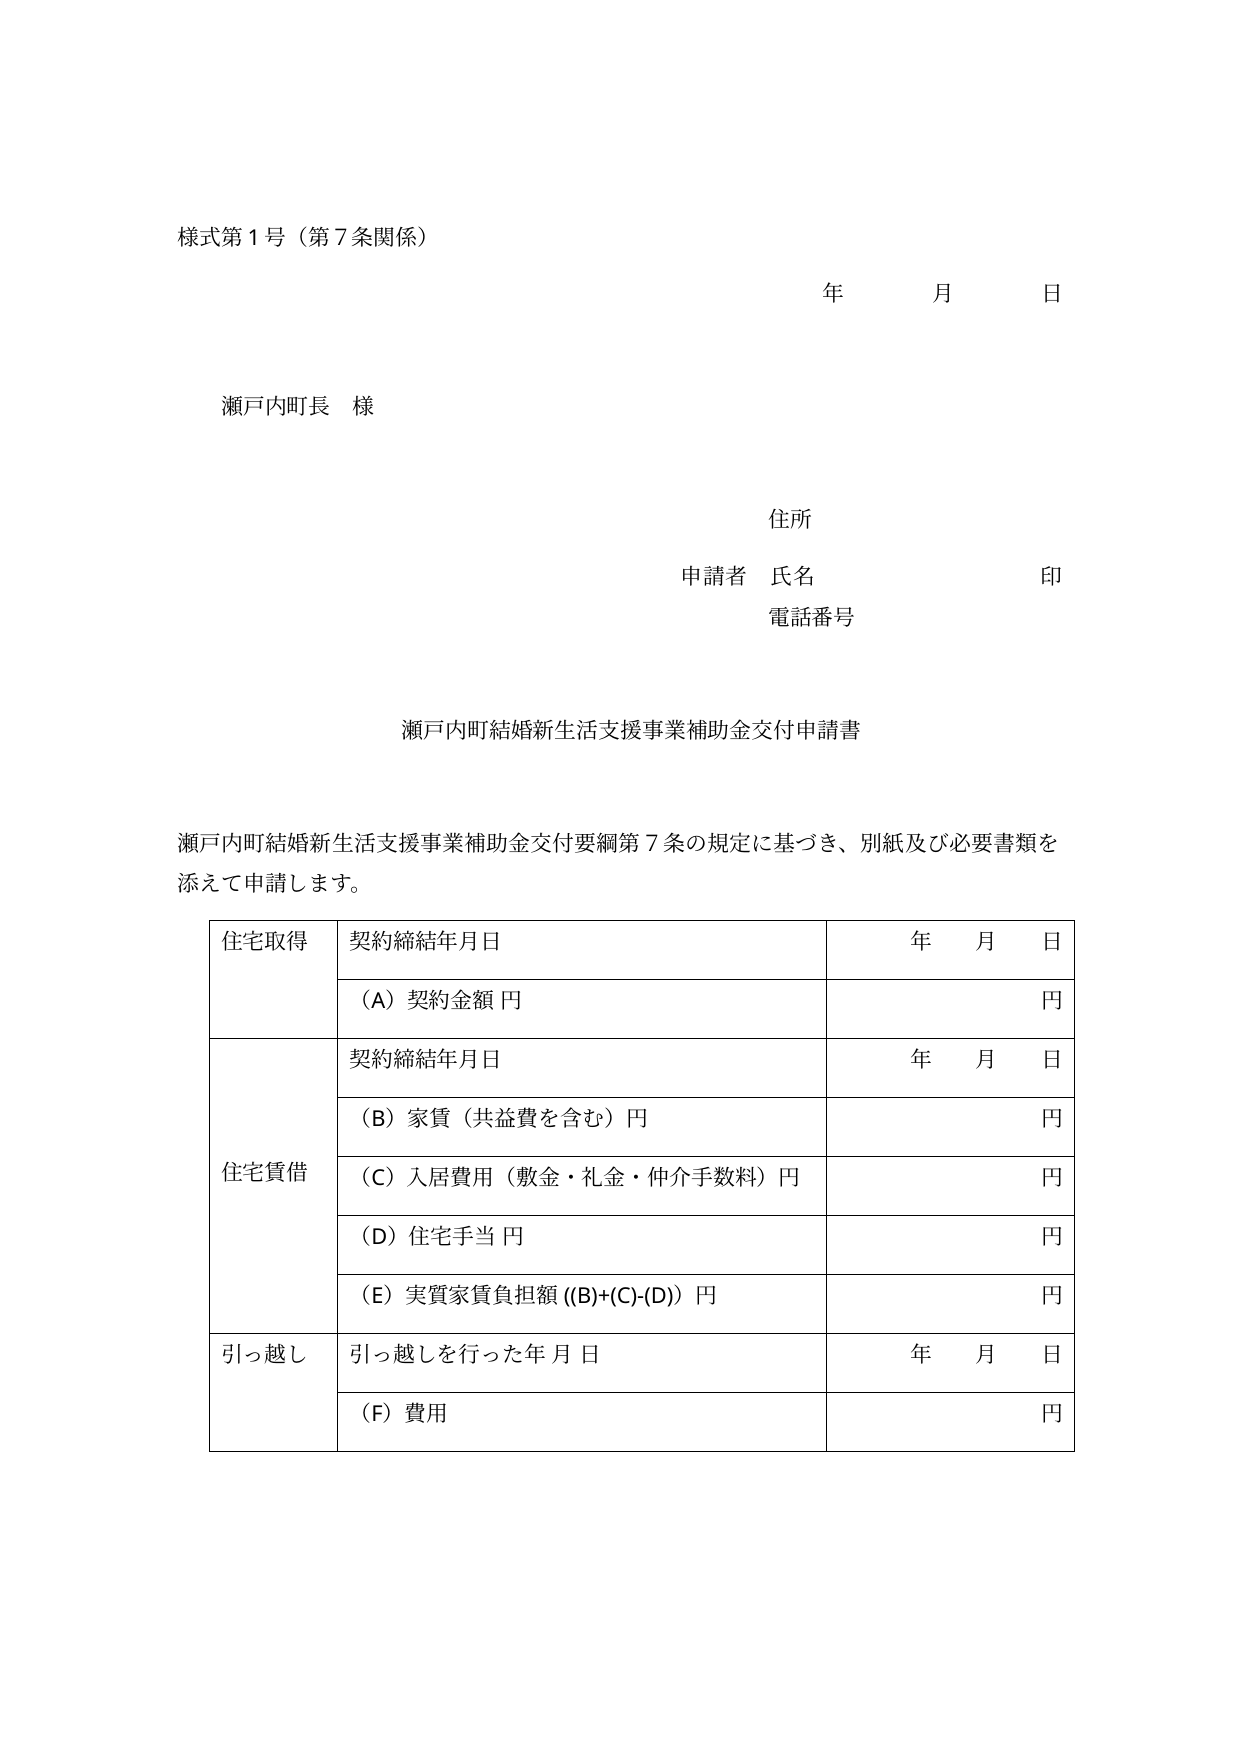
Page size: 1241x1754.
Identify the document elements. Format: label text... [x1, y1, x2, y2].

table_header 契約締結年月日 [338, 921, 826, 979]
text 年 月 日 [177, 273, 1063, 311]
text 申請者 氏名 印電話番号 [680, 556, 1063, 634]
table_cell 円 [827, 1275, 1074, 1333]
table_cell 引っ越し [210, 1334, 337, 1451]
table_cell 住宅賃借 [210, 1039, 337, 1333]
table_cell 円 [827, 1216, 1074, 1274]
table_cell （B）家賃（共益費を含む）円 [338, 1098, 826, 1156]
text 瀬戸内町結婚新生活支援事業補助金交付申請書 [177, 710, 1063, 747]
table_cell （C）入居費用（敷金・礼金・仲介手数料）円 [338, 1157, 826, 1215]
table_cell 年 月 日 [827, 1334, 1074, 1392]
table_cell （A）契約金額 円 [338, 980, 826, 1038]
table_cell 円 [827, 980, 1074, 1038]
table_cell 年 月 日 [827, 1039, 1074, 1097]
table_header 年 月 日 [827, 921, 1074, 979]
table_cell 円 [827, 1157, 1074, 1215]
text 住所 [177, 500, 1063, 537]
table_cell 契約締結年月日 [338, 1039, 826, 1097]
table_cell （D）住宅手当 円 [338, 1216, 826, 1274]
text 瀬戸内町長 様 [177, 387, 1063, 424]
table_header 住宅取得 [210, 921, 337, 1038]
table_cell 円 [827, 1393, 1074, 1451]
table_cell 円 [827, 1098, 1074, 1156]
text 様式第1号（第７条関係） [177, 217, 1063, 254]
text 瀬戸内町結婚新生活支援事業補助金交付要綱第７条の規定に基づき、別紙及び必要書類を添えて申請します。 [177, 823, 1063, 901]
table_cell 引っ越しを行った年 月 日 [338, 1334, 826, 1392]
table_cell （E）実質家賃負担額 ((B)+(C)-(D)）円 [338, 1275, 826, 1333]
table_cell （F）費用 [338, 1393, 826, 1451]
